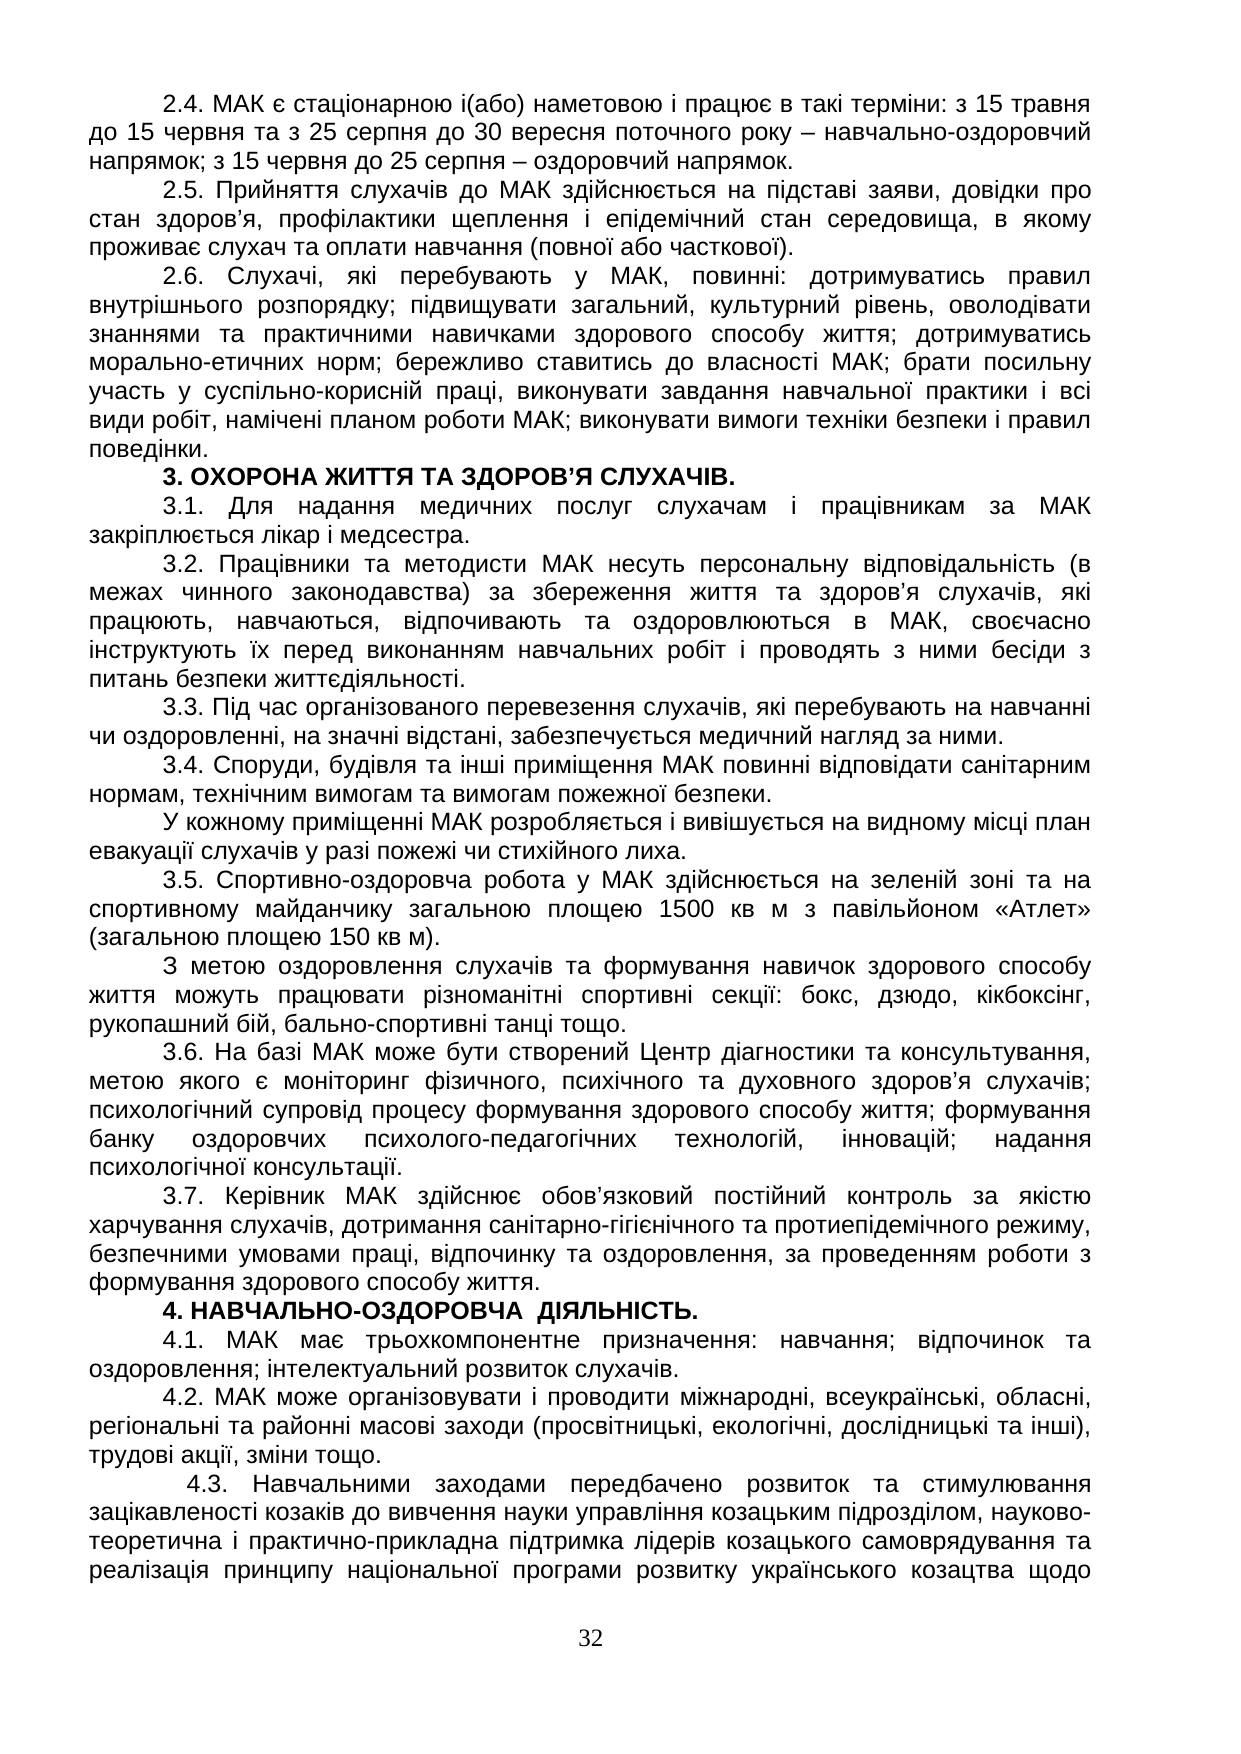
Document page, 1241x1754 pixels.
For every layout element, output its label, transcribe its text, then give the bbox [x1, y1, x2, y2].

text 3.6. На базі МАК може бути створений Центр діагностики та консультування, метою якого є моніторинг фізичного, психічного та духовного здоров’я слухачів; психологічний супровід процесу формування здорового способу життя; формування банку оздоровчих психолого-педагогічних технологій, інновацій; надання психологічної консультації. [89, 1037, 1092, 1181]
text 2.5. Прийняття слухачів до МАК здійснюється на підставі заяви, довідки про стан здоров’я, профілактики щеплення і епідемічний стан середовища, в якому проживає слухач та оплати навчання (повної або часткової). [89, 175, 1092, 261]
text 3.3. Під час організованого перевезення слухачів, які перебувають на навчанні чи оздоровленні, на значні відстані, забезпечується медичний нагляд за ними. [89, 692, 1092, 750]
text 3. ОХОРОНА ЖИТТЯ ТА ЗДОРОВ’Я СЛУХАЧІВ. [89, 462, 1092, 491]
text 4. НАВЧАЛЬНО-ОЗДОРОВЧА ДІЯЛЬНІСТЬ. [89, 1296, 1092, 1325]
text 3.7. Керівник МАК здійснює обов’язковий постійний контроль за якістю харчування слухачів, дотримання санітарно-гігієнічного та протиепідемічного режиму, безпечними умовами праці, відпочинку та оздоровлення, за проведенням роботи з формування здорового способу життя. [89, 1181, 1092, 1296]
text 3.5. Спортивно-оздоровча робота у МАК здійснюється на зеленій зоні та на спортивному майданчику загальною площею 1500 кв м з павільйоном «Атлет» (загальною площею 150 кв м). [89, 865, 1092, 951]
text У кожному приміщенні МАК розробляється і вивішується на видному місці план евакуації слухачів у разі пожежі чи стихійного лиха. [89, 807, 1092, 865]
text 3.4. Споруди, будівля та інші приміщення МАК повинні відповідати санітарним нормам, технічним вимогам та вимогам пожежної безпеки. [89, 750, 1092, 807]
text З метою оздоровлення слухачів та формування навичок здорового способу життя можуть працювати різноманітні спортивні секції: бокс, дзюдо, кікбоксінг, рукопашний бій, бально-спортивні танці тощо. [89, 951, 1092, 1037]
text 4.1. МАК має трьохкомпонентне призначення: навчання; відпочинок та оздоровлення; інтелектуальний розвиток слухачів. [89, 1325, 1092, 1382]
text 4.2. МАК може організовувати і проводити міжнародні, всеукраїнські, обласні, регіональні та районні масові заходи (просвітницькі, екологічні, дослідницькі та інші), трудові акції, зміни тощо. [89, 1382, 1092, 1469]
text 3.2. Працівники та методисти МАК несуть персональну відповідальність (в межах чинного законодавства) за збереження життя та здоров’я слухачів, які працюють, навчаються, відпочивають та оздоровлюються в МАК, своєчасно інструктують їх перед виконанням навчальних робіт і проводять з ними бесіди з питань безпеки життєдіяльності. [89, 549, 1092, 692]
text 2.4. МАК є стаціонарною і(або) наметовою і працює в такі терміни: з 15 травня до 15 червня та з 25 серпня до 30 вересня поточного року – навчально-оздоровчий напрямок; з 15 червня до 25 серпня – оздоровчий напрямок. [89, 89, 1092, 175]
text 3.1. Для надання медичних послуг слухачам і працівникам за МАК закріплюється лікар і медсестра. [89, 491, 1092, 549]
text 2.6. Слухачі, які перебувають у МАК, повинні: дотримуватись правил внутрішнього розпорядку; підвищувати загальний, культурний рівень, оволодівати знаннями та практичними навичками здорового способу життя; дотримуватись морально-етичних норм; бережливо ставитись до власності МАК; брати посильну участь у суспільно-корисній праці, виконувати завдання навчальної практики і всі види робіт, намічені планом роботи МАК; виконувати вимоги техніки безпеки і правил поведінки. [89, 261, 1092, 462]
